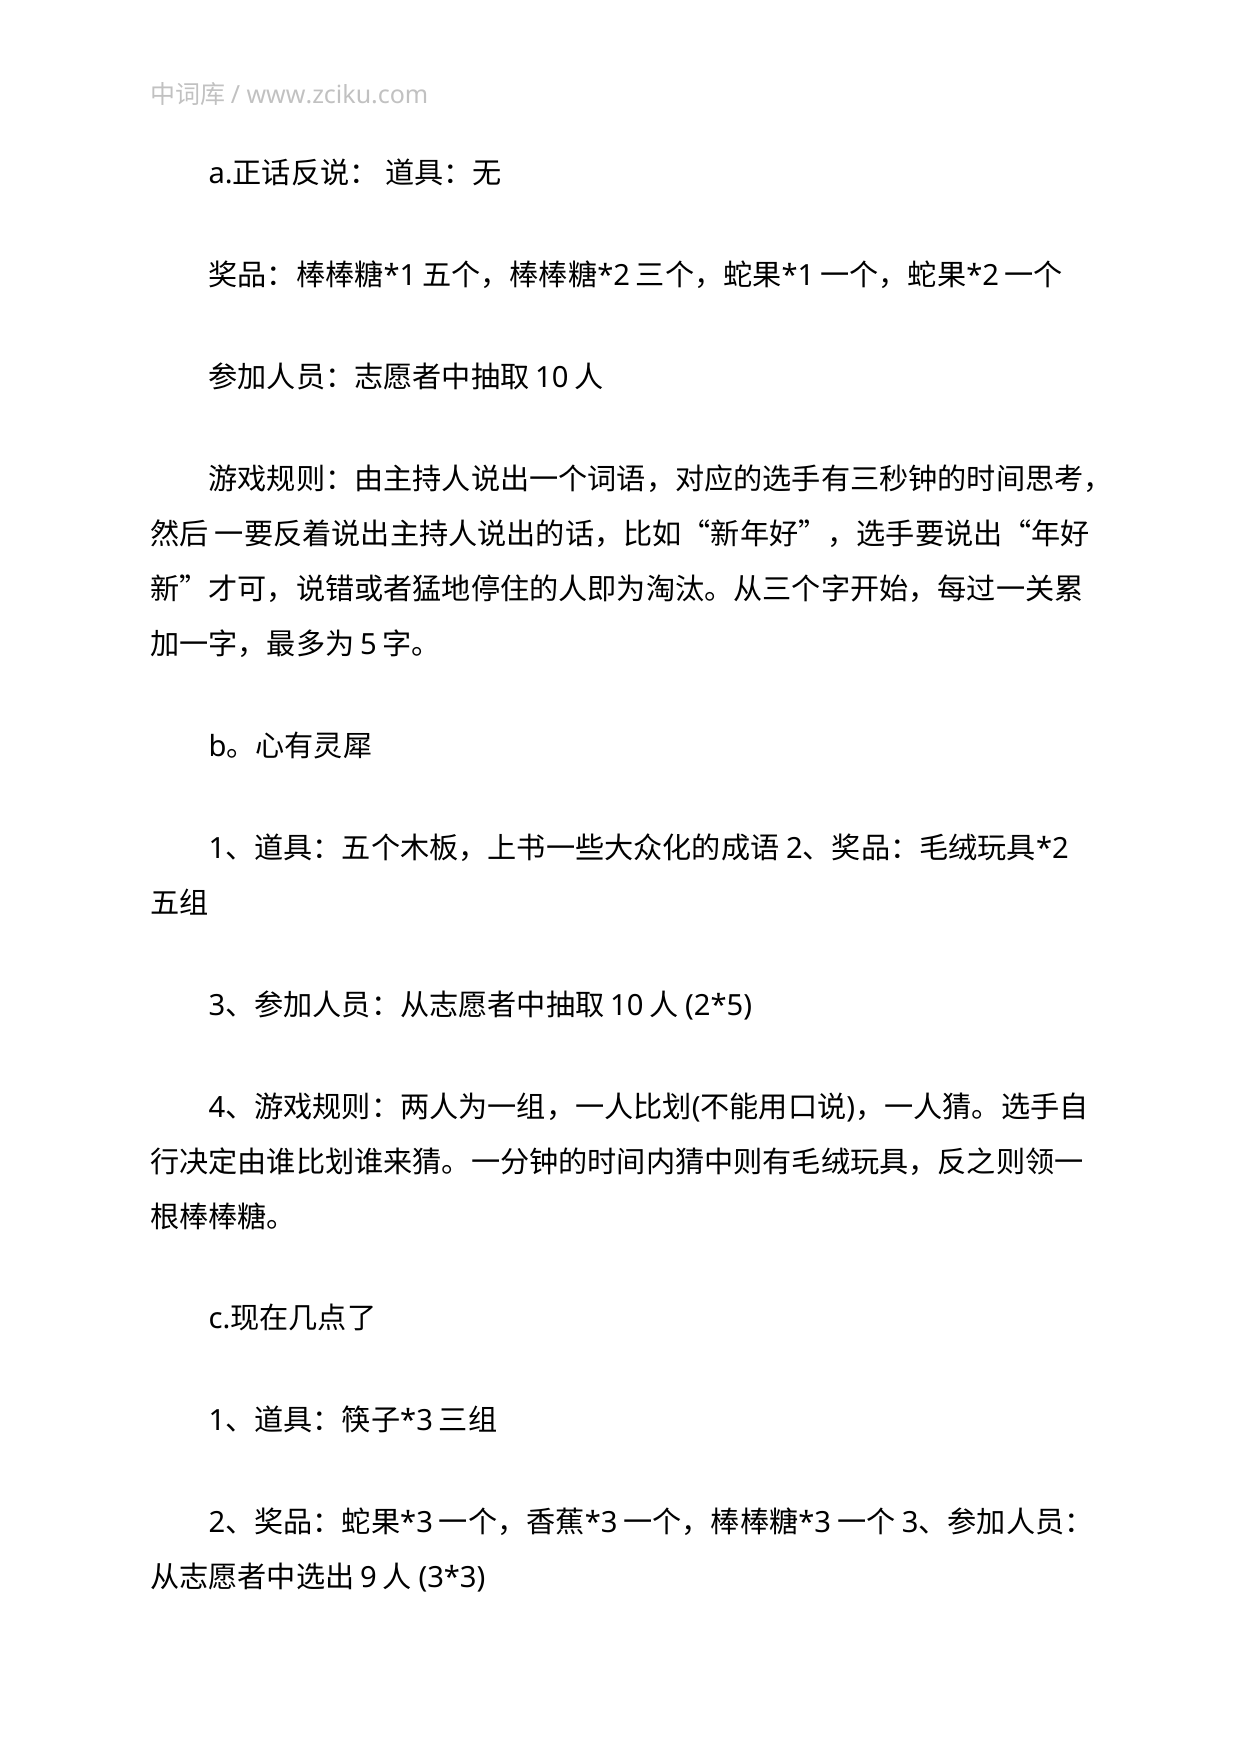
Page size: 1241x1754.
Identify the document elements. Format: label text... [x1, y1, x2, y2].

text 游戏规则：由主持人说出一个词语，对应的选手有三秒钟的时间思考，然后 一要反着说出主持人说出的话，比如“新年好”，选手要说出“年好新”才可，说错或者猛地停住的人即为淘汰。从三个字开始，每过一关累加一字，最多为5字。 [150, 456, 1090, 663]
text 参加人员：志愿者中抽取10人 [150, 354, 1090, 396]
text 1、道具：筷子*3三组 [150, 1397, 1090, 1439]
text b。心有灵犀 [150, 723, 1090, 765]
text 奖品：棒棒糖*1五个，棒棒糖*2三个，蛇果*1一个，蛇果*2一个 [150, 252, 1090, 294]
text c.现在几点了 [150, 1295, 1090, 1337]
text 4、游戏规则：两人为一组，一人比划(不能用口说)，一人猜。选手自行决定由谁比划谁来猜。一分钟的时间内猜中则有毛绒玩具，反之则领一根棒棒糖。 [150, 1083, 1090, 1236]
text 1、道具：五个木板，上书一些大众化的成语 2、奖品：毛绒玩具*2五组 [150, 824, 1090, 922]
text 2、奖品：蛇果*3一个，香蕉*3一个，棒棒糖*3一个 3、参加人员：从志愿者中选出9人 (3*3) [150, 1499, 1090, 1596]
text a.正话反说： 道具：无 [150, 150, 1090, 192]
text 3、参加人员：从志愿者中抽取10人 (2*5) [150, 981, 1090, 1024]
